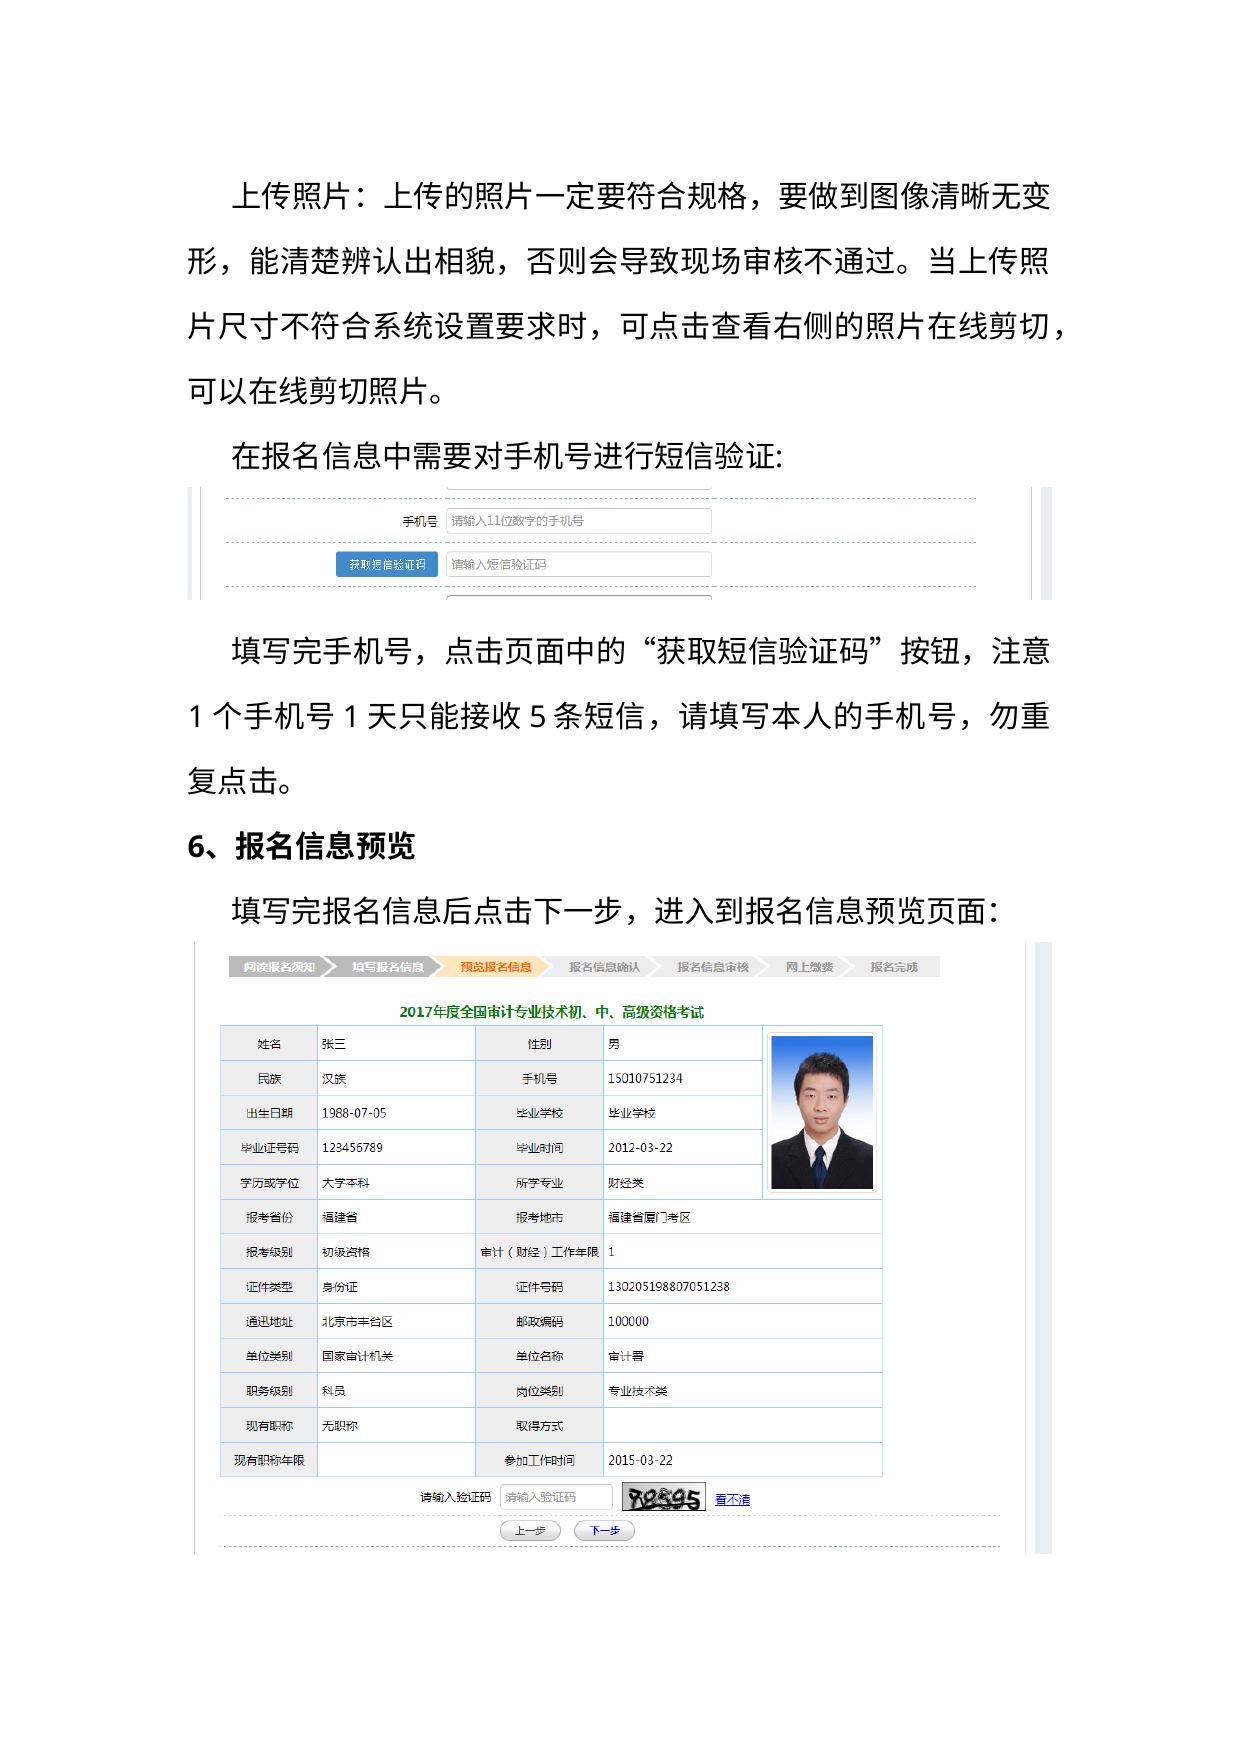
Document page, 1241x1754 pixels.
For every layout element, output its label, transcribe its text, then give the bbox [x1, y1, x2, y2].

picture [187, 942, 1053, 1554]
list 上传照片：上传的照片一定要符合规格，要做到图像清晰无变形，能清楚辨认出相貌，否则会导致现场审核不通过。当上传照片尺寸不符合系统设置要求时，可点击查看右侧的照片在线剪切，可以在线剪切照片。 [187, 162, 1053, 422]
list 填写完手机号，点击页面中的“获取短信验证码”按钮，注意1个手机号1天只能接收5条短信，请填写本人的手机号，勿重复点击。 [187, 617, 1053, 812]
list 填写完报名信息后点击下一步，进入到报名信息预览页面： [187, 877, 1053, 942]
list 报名信息预览 [187, 812, 1053, 877]
picture [187, 487, 1053, 600]
list 在报名信息中需要对手机号进行短信验证: [187, 422, 1053, 487]
